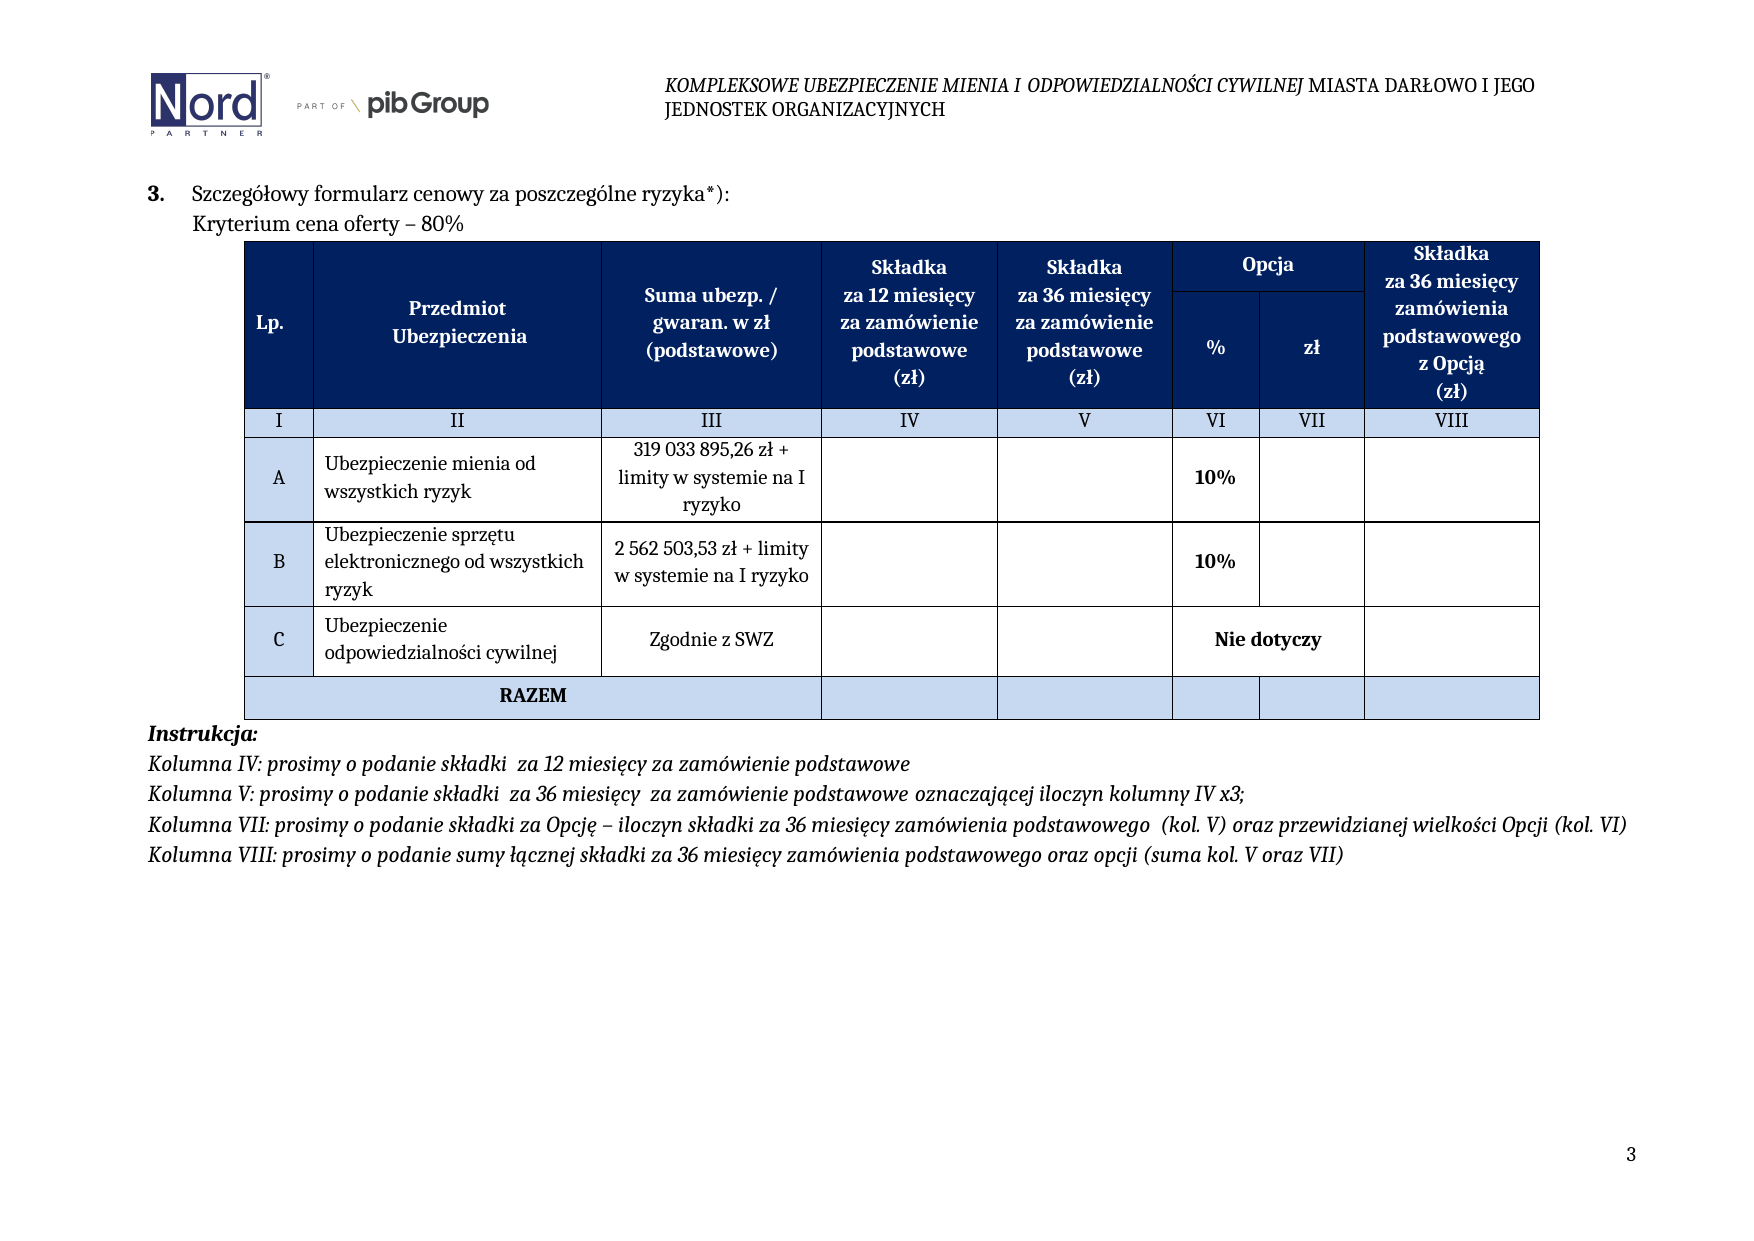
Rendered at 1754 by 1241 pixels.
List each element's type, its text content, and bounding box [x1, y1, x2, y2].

table_cell 2 562 503,53 zł + limity w systemie na I ryzyko [602, 523, 821, 606]
table_cell VIII [1365, 409, 1539, 437]
table_cell [822, 607, 997, 676]
table_cell B [245, 523, 313, 606]
text Kolumna V: prosimy o podanie składki za 36 miesięcy za zamówienie podstawowe oznaczającej iloczyn kolumny IV x3; [148, 781, 1636, 807]
table_cell [1365, 523, 1539, 606]
table_header Składka za 36 miesięcy zamówienia podstawowego z Opcją (zł) [1365, 242, 1539, 408]
table_cell Nie dotyczy [1173, 607, 1364, 676]
table_cell [1365, 438, 1539, 521]
table_cell I [245, 409, 313, 437]
table_cell III [602, 409, 821, 437]
table_cell 319 033 895,26 zł + limity w systemie na I ryzyko [602, 438, 821, 521]
table_cell zł [1260, 292, 1364, 408]
table_cell [1260, 677, 1364, 719]
text Kolumna IV: prosimy o podanie składki za 12 miesięcy za zamówienie podstawowe [148, 751, 1636, 777]
table_cell [998, 677, 1172, 719]
text Instrukcja: [148, 720, 1636, 747]
text Kolumna VIII: prosimy o podanie sumy łącznej składki za 36 miesięcy zamówienia podstawowego oraz opcji (suma kol. V oraz VII) [148, 842, 1636, 868]
table_cell [1260, 523, 1364, 606]
table_cell VI [1173, 409, 1259, 437]
table_cell VII [1260, 409, 1364, 437]
table_cell A [245, 438, 313, 521]
table_cell II [314, 409, 601, 437]
table_cell Ubezpieczenie odpowiedzialności cywilnej [314, 607, 601, 676]
table_header Opcja [1173, 242, 1364, 291]
table_header Składka za 36 miesięcy za zamówienie podstawowe (zł) [998, 242, 1172, 408]
table_cell 10% [1173, 523, 1259, 606]
table_header Składka za 12 miesięcy za zamówienie podstawowe (zł) [822, 242, 997, 408]
table_cell Zgodnie z SWZ [602, 607, 821, 676]
table_header Przedmiot Ubezpieczenia [314, 242, 601, 408]
table_cell C [245, 607, 313, 676]
list Szczegółowy formularz cenowy za poszczególne ryzyka*): [148, 181, 1636, 207]
table_cell Ubezpieczenie mienia od wszystkich ryzyk [314, 438, 601, 521]
table_cell IV [822, 409, 997, 437]
table_header Lp. [245, 242, 313, 408]
table_cell 10% [1173, 438, 1259, 521]
table_cell Ubezpieczenie sprzętu elektronicznego od wszystkich ryzyk [314, 523, 601, 606]
table_cell [1173, 677, 1259, 719]
table_cell [822, 677, 997, 719]
picture [151, 73, 489, 136]
table_cell [998, 523, 1172, 606]
table_cell % [1173, 292, 1259, 408]
table_cell [998, 607, 1172, 676]
table_cell [822, 438, 997, 521]
table_cell [998, 438, 1172, 521]
text Kolumna VII: prosimy o podanie składki za Opcję – iloczyn składki za 36 miesięcy zamówienia podstawowego (kol. V) oraz przewidzianej wielkości Opcji (kol. VI) [148, 811, 1636, 838]
table_cell [1365, 607, 1539, 676]
table_cell [822, 523, 997, 606]
table_cell RAZEM [245, 677, 821, 719]
table_cell V [998, 409, 1172, 437]
table_cell [1365, 677, 1539, 719]
table_cell [1260, 438, 1364, 521]
table_header Suma ubezp. / gwaran. w zł (podstawowe) [602, 242, 821, 408]
text Kryterium cena oferty – 80% [192, 211, 1636, 237]
